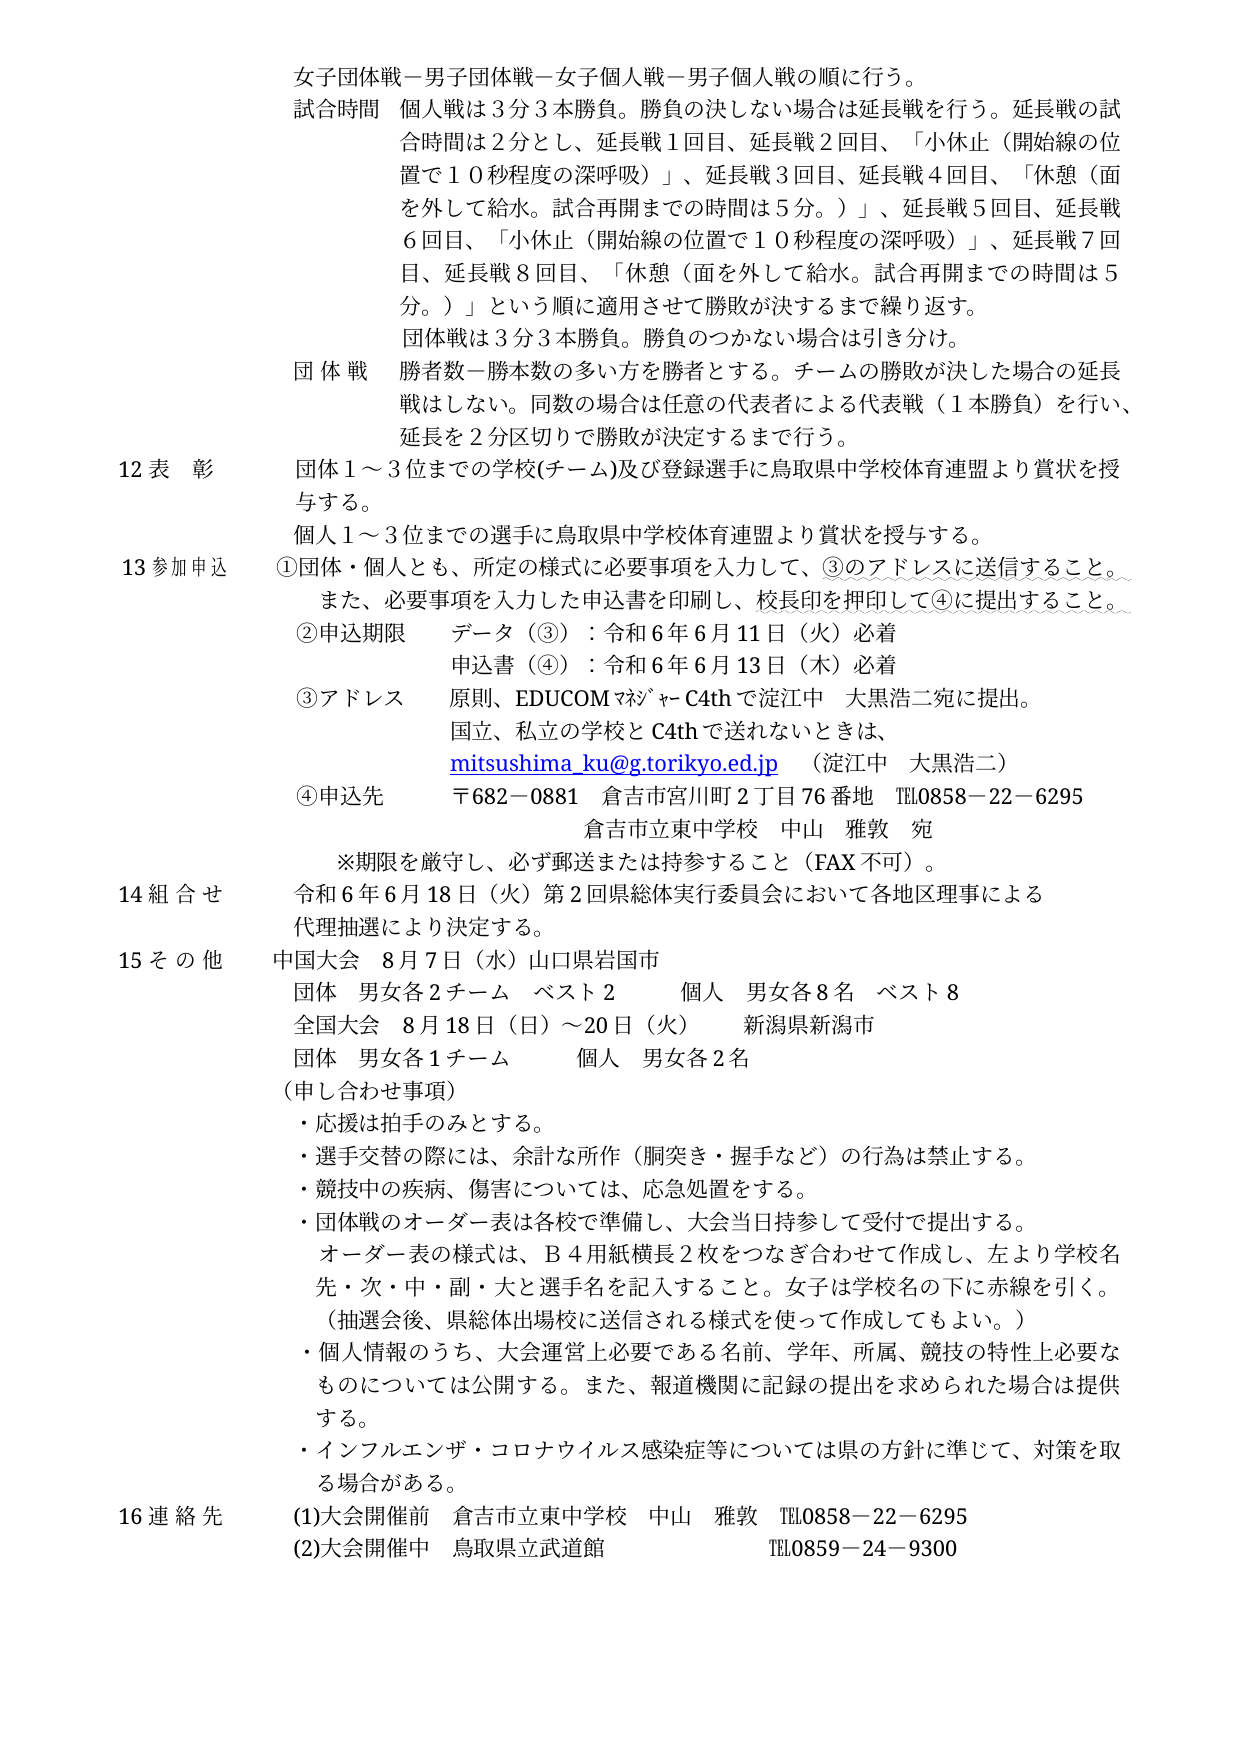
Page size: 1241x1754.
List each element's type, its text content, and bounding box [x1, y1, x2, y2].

text 女子団体戦－男子団体戦－女子個人戦－男子個人戦の順に行う。 [206, 59, 1122, 92]
text 試合時間 個人戦は３分３本勝負。勝負の決しない場合は延長戦を行う。延長戦の試合時間は２分とし、延長戦１回目、延長戦２回目、「小休止（開始線の位置で１０秒程度の深呼吸）」、延長戦３回目、延長戦４回目、「休憩（面を外して給水。試合再開までの時間は５分。）」、延長戦５回目、延長戦６回目、「小休止（開始線の位置で１０秒程度の深呼吸）」、延長戦７回目、延長戦８回目、「休憩（面を外して給水。試合再開までの時間は５分。）」という順に適用させて勝敗が決するまで繰り返す。 [293, 92, 1122, 321]
text 13 参加申込 ①団体・個人とも、所定の様式に必要事項を入力して、③のアドレスに送信すること。 [122, 550, 1122, 583]
text （申し合わせ事項） [118, 1073, 1122, 1106]
text ・個人情報のうち、大会運営上必要である名前、学年、所属、競技の特性上必要なものについては公開する。また、報道機関に記録の提出を求められた場合は提供する。 [118, 1335, 1122, 1433]
text 申込書（④）：令和6年6月13日（木）必着 [100, 648, 1122, 681]
text ・応援は拍手のみとする。 [184, 1106, 1122, 1139]
text 14 組合せ 令和6年6月18日（火）第2回県総体実行委員会において各地区理事による [118, 877, 1122, 910]
text 団体戦 勝者数－勝本数の多い方を勝者とする。チームの勝敗が決した場合の延長戦はしない。同数の場合は任意の代表者による代表戦（１本勝負）を行い、延長を２分区切りで勝敗が決定するまで行う。 [293, 354, 1122, 452]
text 12 表彰 団体１～３位までの学校(チーム)及び登録選手に鳥取県中学校体育連盟より賞状を授与する。 [118, 452, 1122, 517]
text ・選手交替の際には、余計な所作（胴突き・握手など）の行為は禁止する。 [184, 1139, 1122, 1171]
text (2)大会開催中 鳥取県立武道館 ℡0859－24－9300 [206, 1531, 1122, 1564]
text ・団体戦のオーダー表は各校で準備し、大会当日持参して受付で提出する。 [118, 1204, 1122, 1237]
text 団体 男女各1チーム 個人 男女各2名 [206, 1041, 1122, 1073]
text 15 その他 中国大会 8月7日（水）山口県岩国市 [118, 942, 1122, 975]
text mitsushima_ku@g.torikyo.ed.jp （淀江中 大黒浩二） [297, 746, 1122, 779]
text ※期限を厳守し、必ず郵送または持参すること（FAX不可）。 [206, 844, 1122, 877]
text 全国大会 8月18日（日）～20日（火） 新潟県新潟市 [206, 1008, 1122, 1041]
text ②申込期限 データ（③）：令和6年6月11日（火）必着 [100, 615, 1122, 648]
text 国立、私立の学校とC4thで送れないときは、 [297, 713, 1122, 746]
text ③アドレス 原則、EDUCOMﾏﾈｼﾞｬｰC4thで淀江中 大黒浩二宛に提出。 [100, 681, 1122, 713]
text 団体 男女各2チーム ベスト2 個人 男女各8名 ベスト8 [206, 975, 1122, 1008]
text 16 連絡先 (1)大会開催前 倉吉市立東中学校 中山 雅敦 ℡0858－22－6295 [118, 1498, 1122, 1531]
text 団体戦は３分３本勝負。勝負のつかない場合は引き分け。 [293, 321, 1122, 354]
text ・競技中の疾病、傷害については、応急処置をする。 [118, 1171, 1122, 1204]
text オーダー表の様式は、Ｂ４用紙横長２枚をつなぎ合わせて作成し、左より学校名、先・次・中・副・大と選手名を記入すること。女子は学校名の下に赤線を引く。（抽選会後、県総体出場校に送信される様式を使って作成してもよい。） [118, 1237, 1122, 1335]
text また、必要事項を入力した申込書を印刷し、校長印を押印して④に提出すること。 [100, 583, 1122, 615]
text 代理抽選により決定する。 [206, 910, 1122, 942]
text 倉吉市立東中学校 中山 雅敦 宛 [118, 812, 1122, 844]
text ④申込先 〒682－0881 倉吉市宮川町2丁目76番地 ℡0858－22－6295 [100, 779, 1122, 812]
text ・インフルエンザ・コロナウイルス感染症等については県の方針に準じて、対策を取る場合がある。 [118, 1433, 1122, 1498]
text 個人１～３位までの選手に鳥取県中学校体育連盟より賞状を授与する。 [206, 517, 1122, 550]
